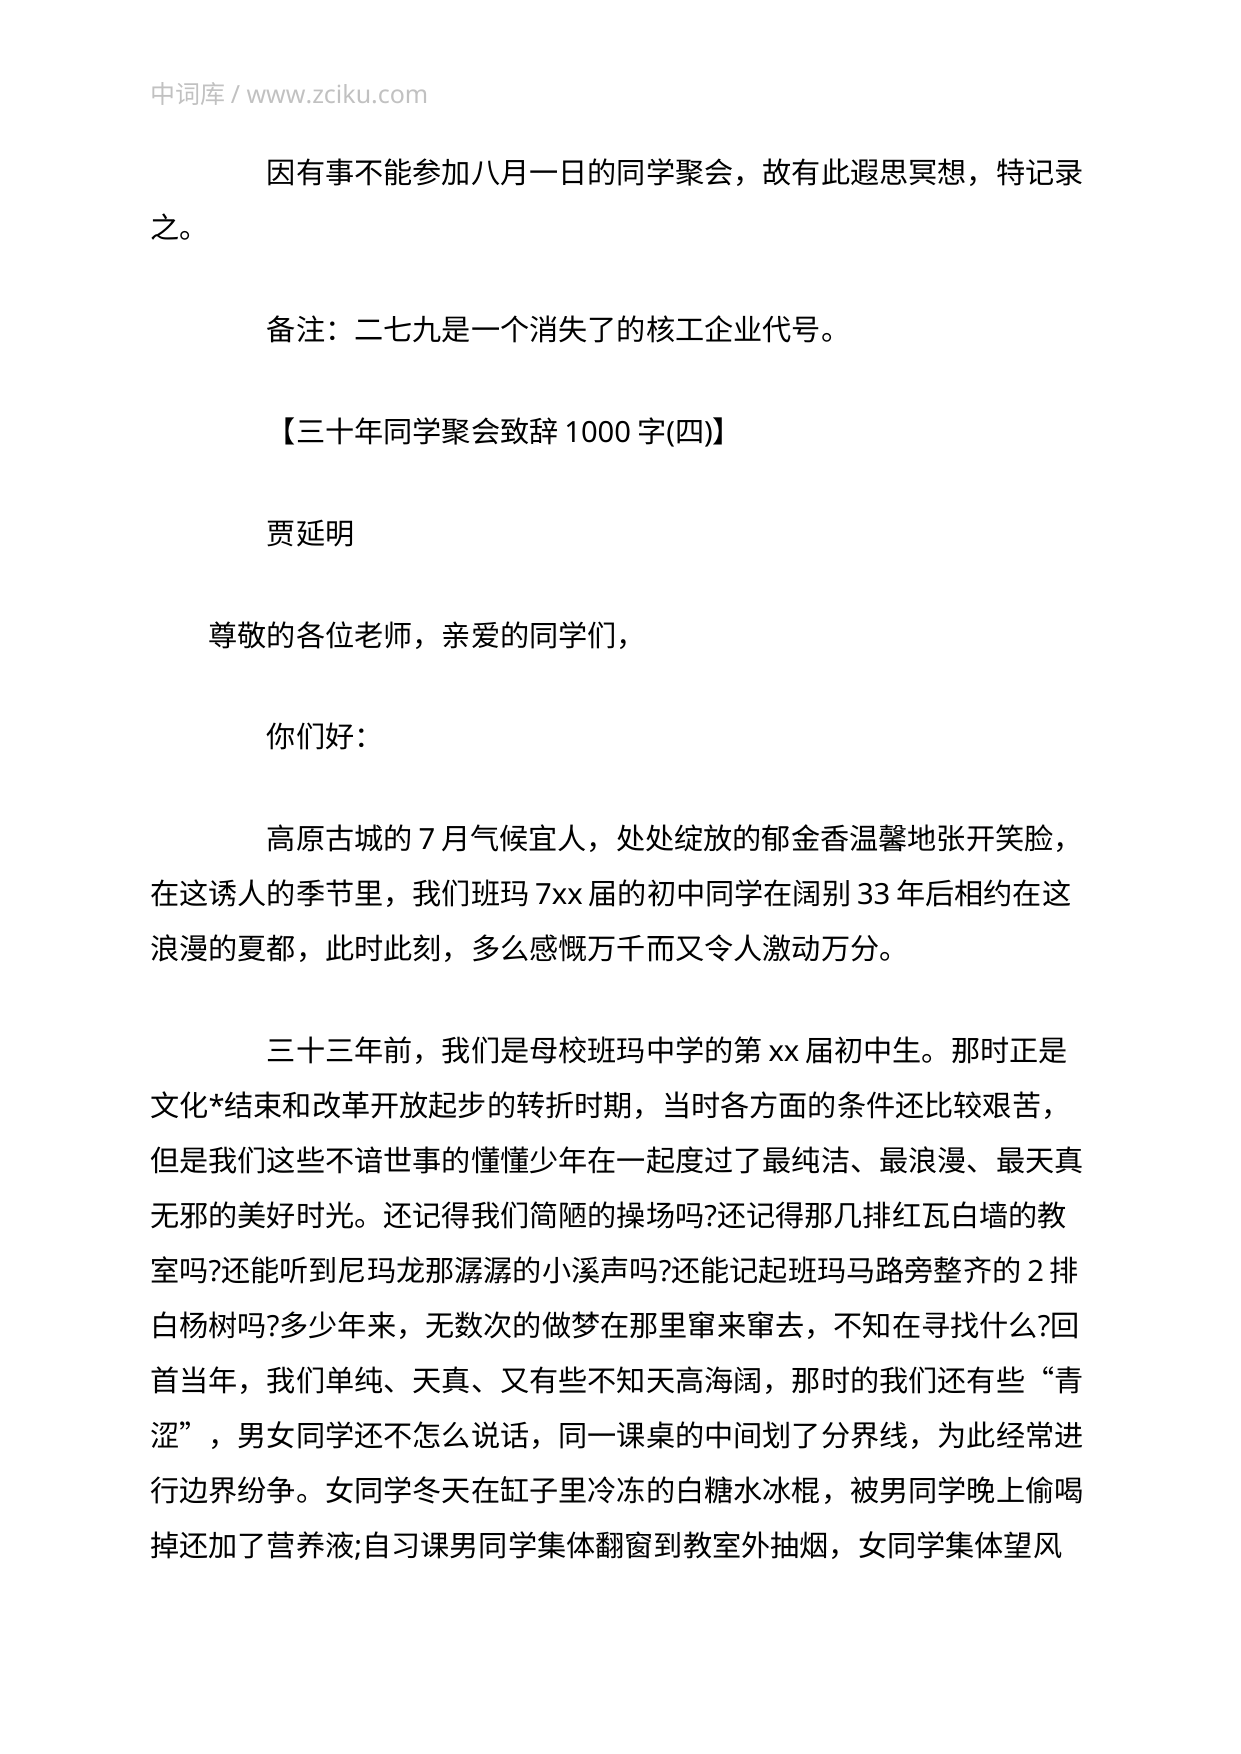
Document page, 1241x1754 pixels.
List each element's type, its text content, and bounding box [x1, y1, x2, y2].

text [150, 1027, 1090, 1564]
text 【三十年同学聚会致辞1000字(四)】 [150, 408, 1090, 451]
text 尊敬的各位老师，亲爱的同学们， [150, 612, 1090, 654]
text 备注：二七九是一个消失了的核工企业代号。 [150, 307, 1090, 349]
text 贾延明 [150, 510, 1090, 553]
text 你们好： [150, 714, 1090, 756]
text 因有事不能参加八月一日的同学聚会，故有此遐思冥想，特记录之。 [150, 150, 1090, 247]
text 高原古城的7月气候宜人，处处绽放的郁金香温馨地张开笑脸，在这诱人的季节里，我们班玛7xx届的初中同学在阔别33年后相约在这浪漫的夏都，此时此刻，多么感慨万千而又令人激动万分。 [150, 816, 1090, 968]
